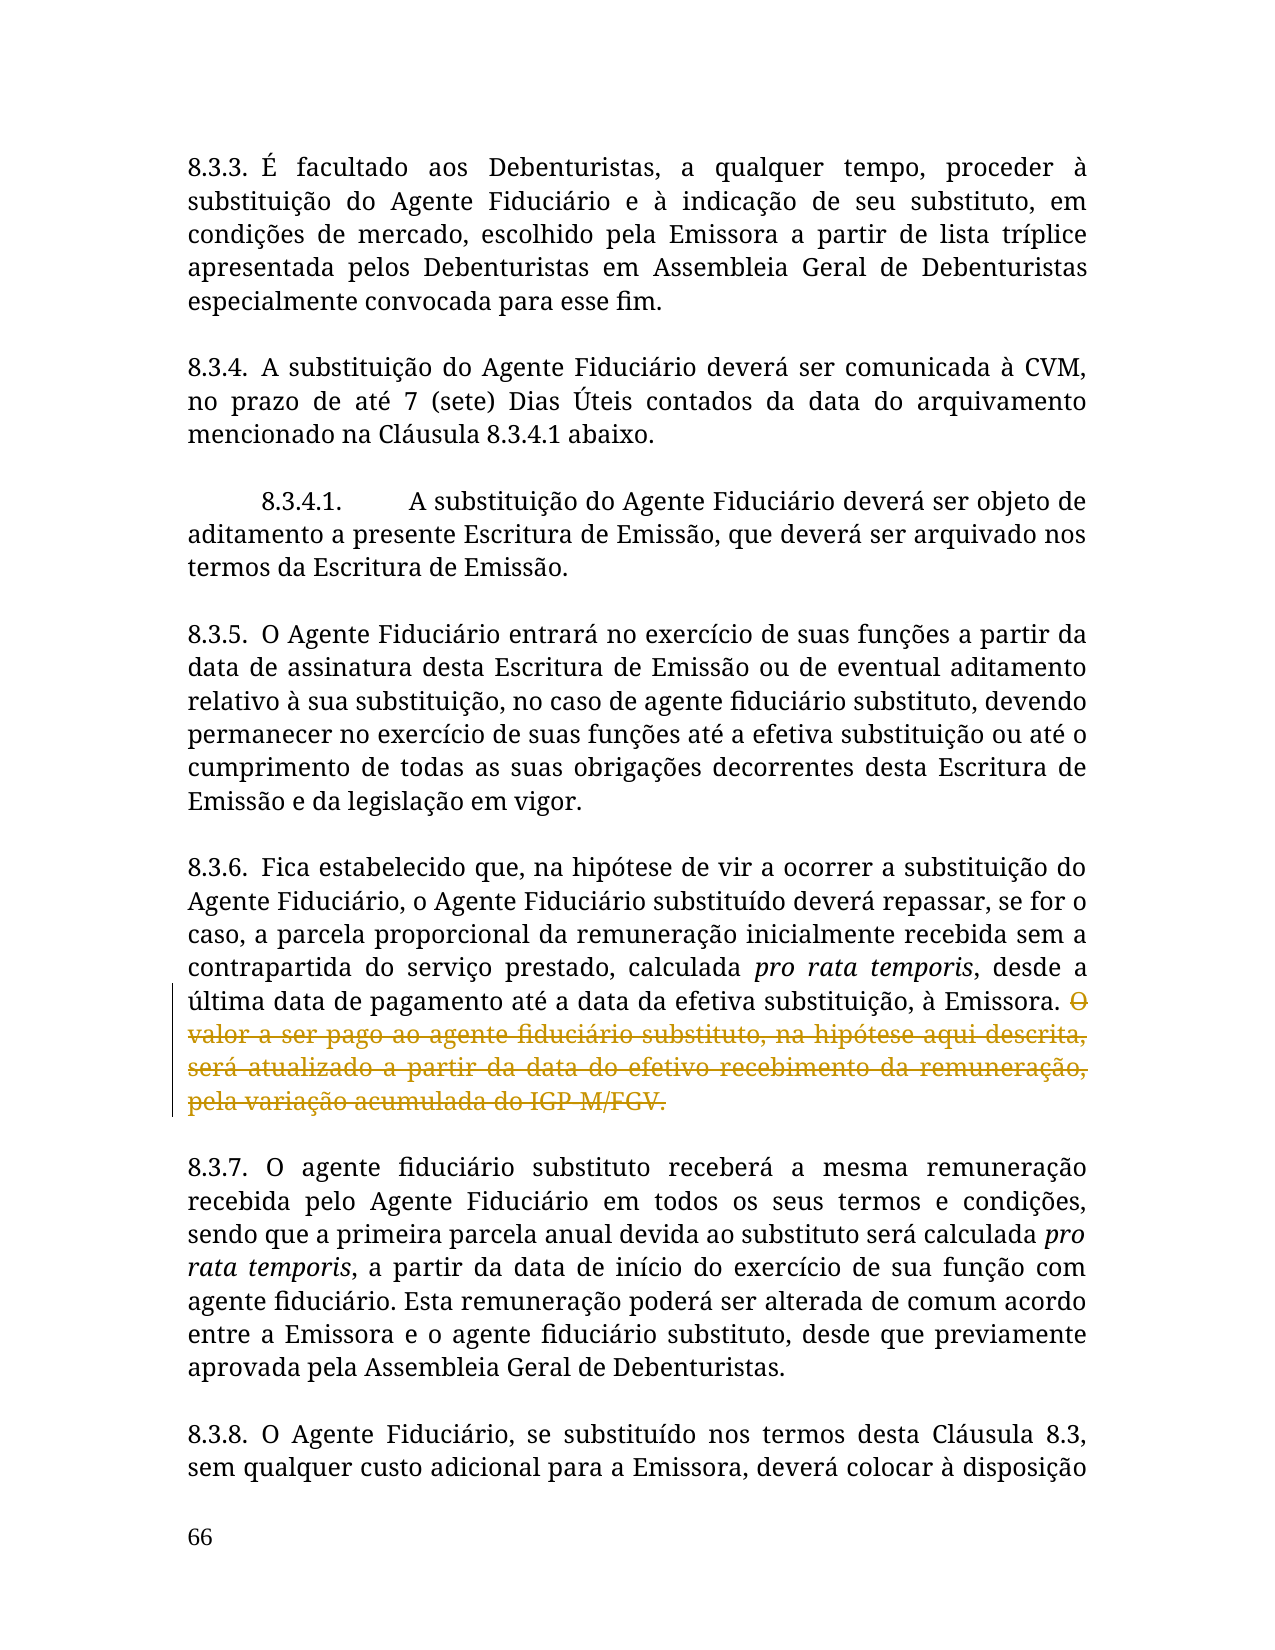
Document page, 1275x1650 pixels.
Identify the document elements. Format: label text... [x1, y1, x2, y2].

text 8.3.4.1. A substituição do Agente Fiduciário deverá ser objeto de aditamento a presente Escritura de Emissão, que deverá ser arquivado nos termos da Escritura de Emissão. [187, 483, 1088, 583]
text 8.3.3. É facultado aos Debenturistas, a qualquer tempo, proceder à substituição do Agente Fiduciário e à indicação de seu substituto, em condições de mercado, escolhido pela Emissora a partir de lista tríplice apresentada pelos Debenturistas em Assembleia Geral de Debenturistas especialmente convocada para esse fim. [187, 150, 1088, 317]
text 8.3.5. O Agente Fiduciário entrará no exercício de suas funções a partir da data de assinatura desta Escritura de Emissão ou de eventual aditamento relativo à sua substituição, no caso de agente fiduciário substituto, devendo permanecer no exercício de suas funções até a efetiva substituição ou até o cumprimento de todas as suas obrigações decorrentes desta Escritura de Emissão e da legislação em vigor. [187, 617, 1088, 817]
text 8.3.6. Fica estabelecido que, na hipótese de vir a ocorrer a substituição do Agente Fiduciário, o Agente Fiduciário substituído deverá repassar, se for o caso, a parcela proporcional da remuneração inicialmente recebida sem a contrapartida do serviço prestado, calculada pro rata temporis, desde a última data de pagamento até a data da efetiva substituição, à Emissora. [187, 1070, 1088, 1117]
text 8.3.6. Fica estabelecido que, na hipótese de vir a ocorrer a substituição do Agente Fiduciário, o Agente Fiduciário substituído deverá repassar, se for o caso, a parcela proporcional da remuneração inicialmente recebida sem a contrapartida do serviço prestado, calculada pro rata temporis, desde a última data de pagamento até a data da efetiva substituição, à Emissora. [187, 850, 1088, 1069]
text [187, 1417, 1088, 1483]
text 8.3.4. A substituição do Agente Fiduciário deverá ser comunicada à CVM, no prazo de até 7 (sete) Dias Úteis contados da data do arquivamento mencionado na Cláusula 8.3.4.1 abaixo. [187, 350, 1088, 450]
text 8.3.7. O agente fiduciário substituto receberá a mesma remuneração recebida pelo Agente Fiduciário em todos os seus termos e condições, sendo que a primeira parcela anual devida ao substituto será calculada pro rata temporis, a partir da data de início do exercício de sua função com agente fiduciário. Esta remuneração poderá ser alterada de comum acordo entre a Emissora e o agente fiduciário substituto, desde que previamente aprovada pela Assembleia Geral de Debenturistas. [187, 1150, 1088, 1383]
